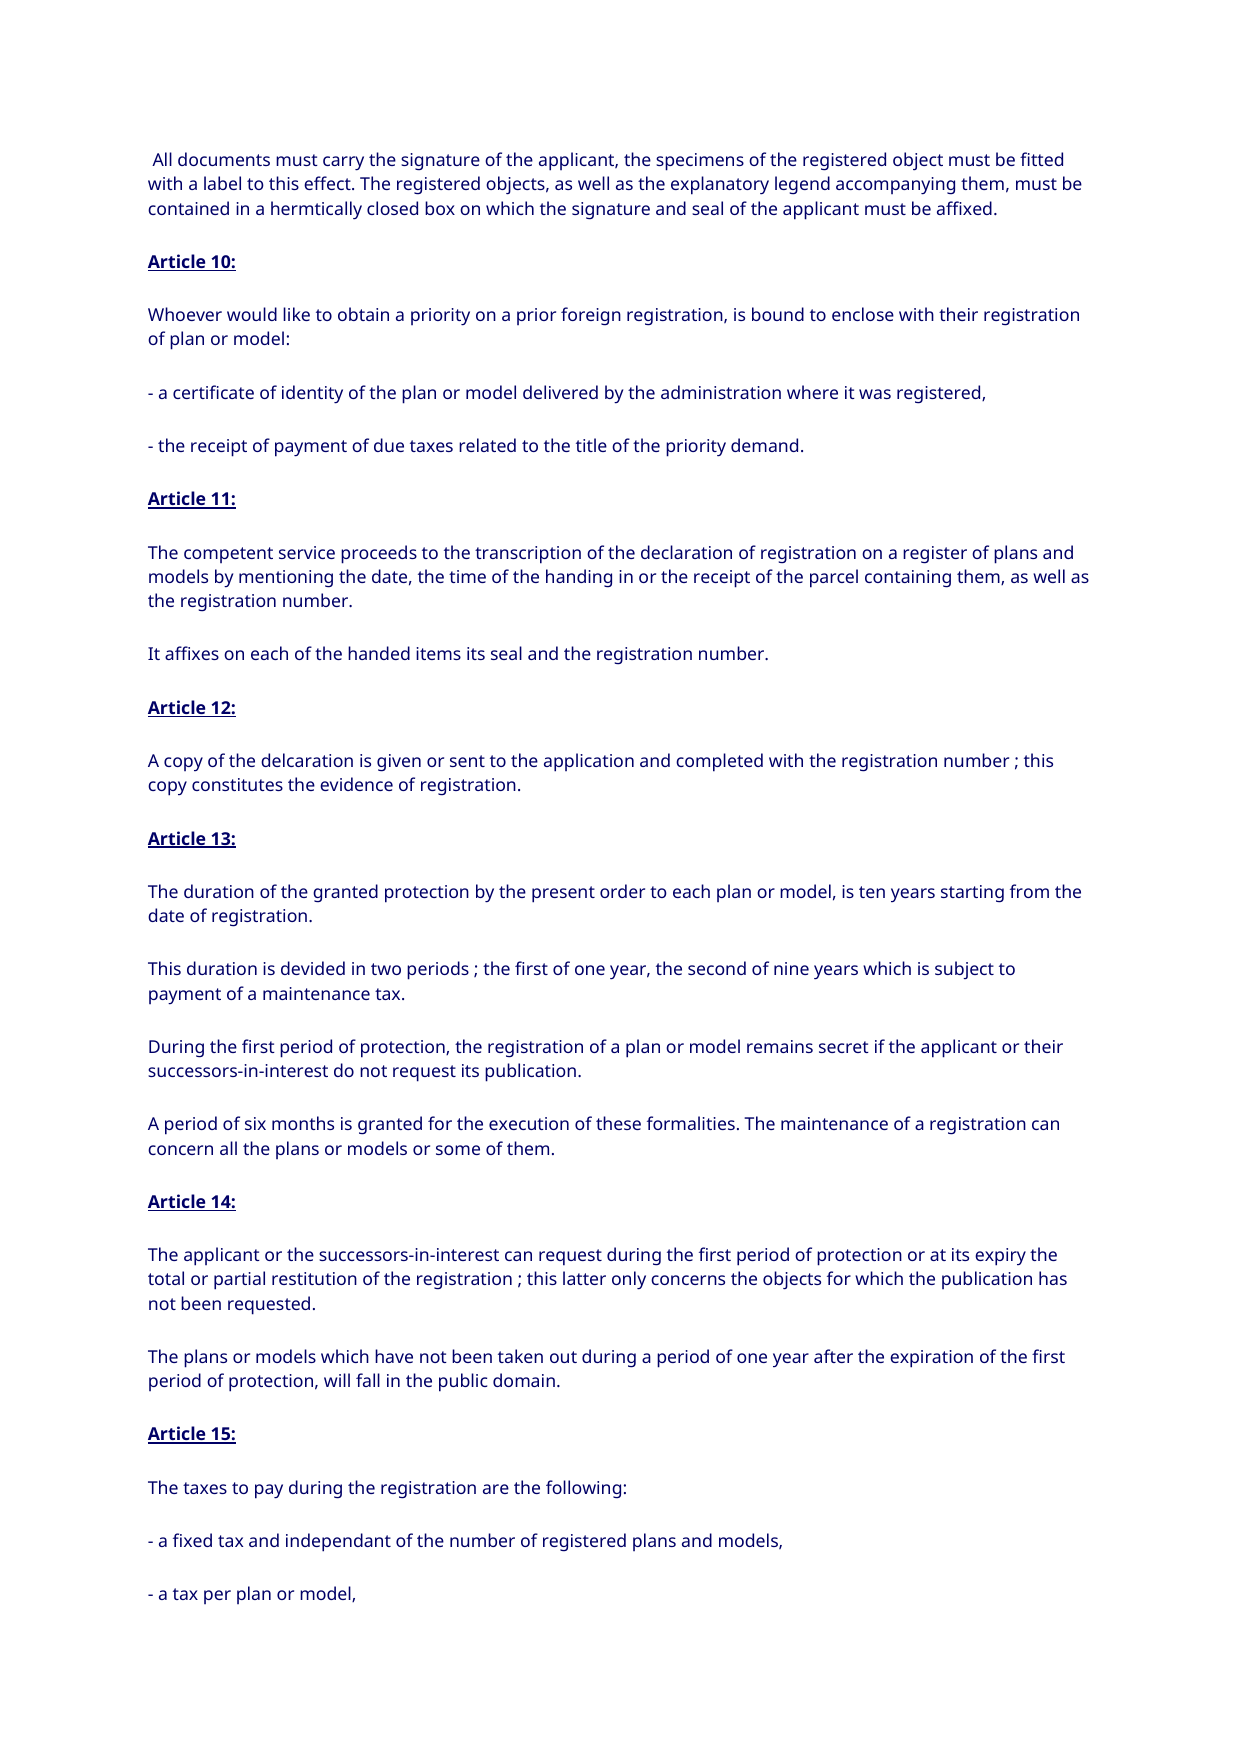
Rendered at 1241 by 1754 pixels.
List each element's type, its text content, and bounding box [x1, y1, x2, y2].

text The taxes to pay during the registration are the following: [148, 1475, 1093, 1499]
text The plans or models which have not been taken out during a period of one year after the expiration of the first period of protection, will fall in the public domain. [148, 1344, 1093, 1393]
text - a tax per plan or model, [148, 1582, 1093, 1606]
text Article 12: [148, 695, 1093, 719]
text During the first period of protection, the registration of a plan or model remains secret if the applicant or their successors-in-interest do not request its publication. [148, 1034, 1093, 1083]
text Article 14: [148, 1189, 1093, 1213]
text A copy of the delcaration is given or sent to the application and completed with the registration number ; this copy constitutes the evidence of registration. [148, 748, 1093, 797]
text Article 10: [148, 249, 1093, 273]
text Whoever would like to obtain a priority on a prior foreign registration, is bound to enclose with their registration of plan or model: [148, 303, 1093, 351]
text - a certificate of identity of the plan or model delivered by the administration where it was registered, [148, 380, 1093, 404]
text A period of six months is granted for the execution of these formalities. The maintenance of a registration can concern all the plans or models or some of them. [148, 1112, 1093, 1160]
text The applicant or the successors-in-interest can request during the first period of protection or at its expiry the total or partial restitution of the registration ; this latter only concerns the objects for which the publication has not been requested. [148, 1243, 1093, 1315]
text Article 15: [148, 1422, 1093, 1446]
text This duration is devided in two periods ; the first of one year, the second of nine years which is subject to payment of a maintenance tax. [148, 957, 1093, 1005]
text - the receipt of payment of due taxes related to the title of the priority demand. [148, 433, 1093, 458]
text The competent service proceeds to the transcription of the declaration of registration on a register of plans and models by mentioning the date, the time of the handing in or the receipt of the parcel containing them, as well as the registration number. [148, 540, 1093, 613]
text - a fixed tax and independant of the number of registered plans and models, [148, 1528, 1093, 1553]
text It affixes on each of the handed items its seal and the registration number. [148, 642, 1093, 666]
text Article 11: [148, 487, 1093, 511]
text The duration of the granted protection by the present order to each plan or model, is ten years starting from the date of registration. [148, 879, 1093, 928]
text All documents must carry the signature of the applicant, the specimens of the registered object must be fitted with a label to this effect. The registered objects, as well as the explanatory legend accompanying them, must be contained in a hermtically closed box on which the signature and seal of the applicant must be affixed. [148, 148, 1093, 220]
text Article 13: [148, 826, 1093, 850]
